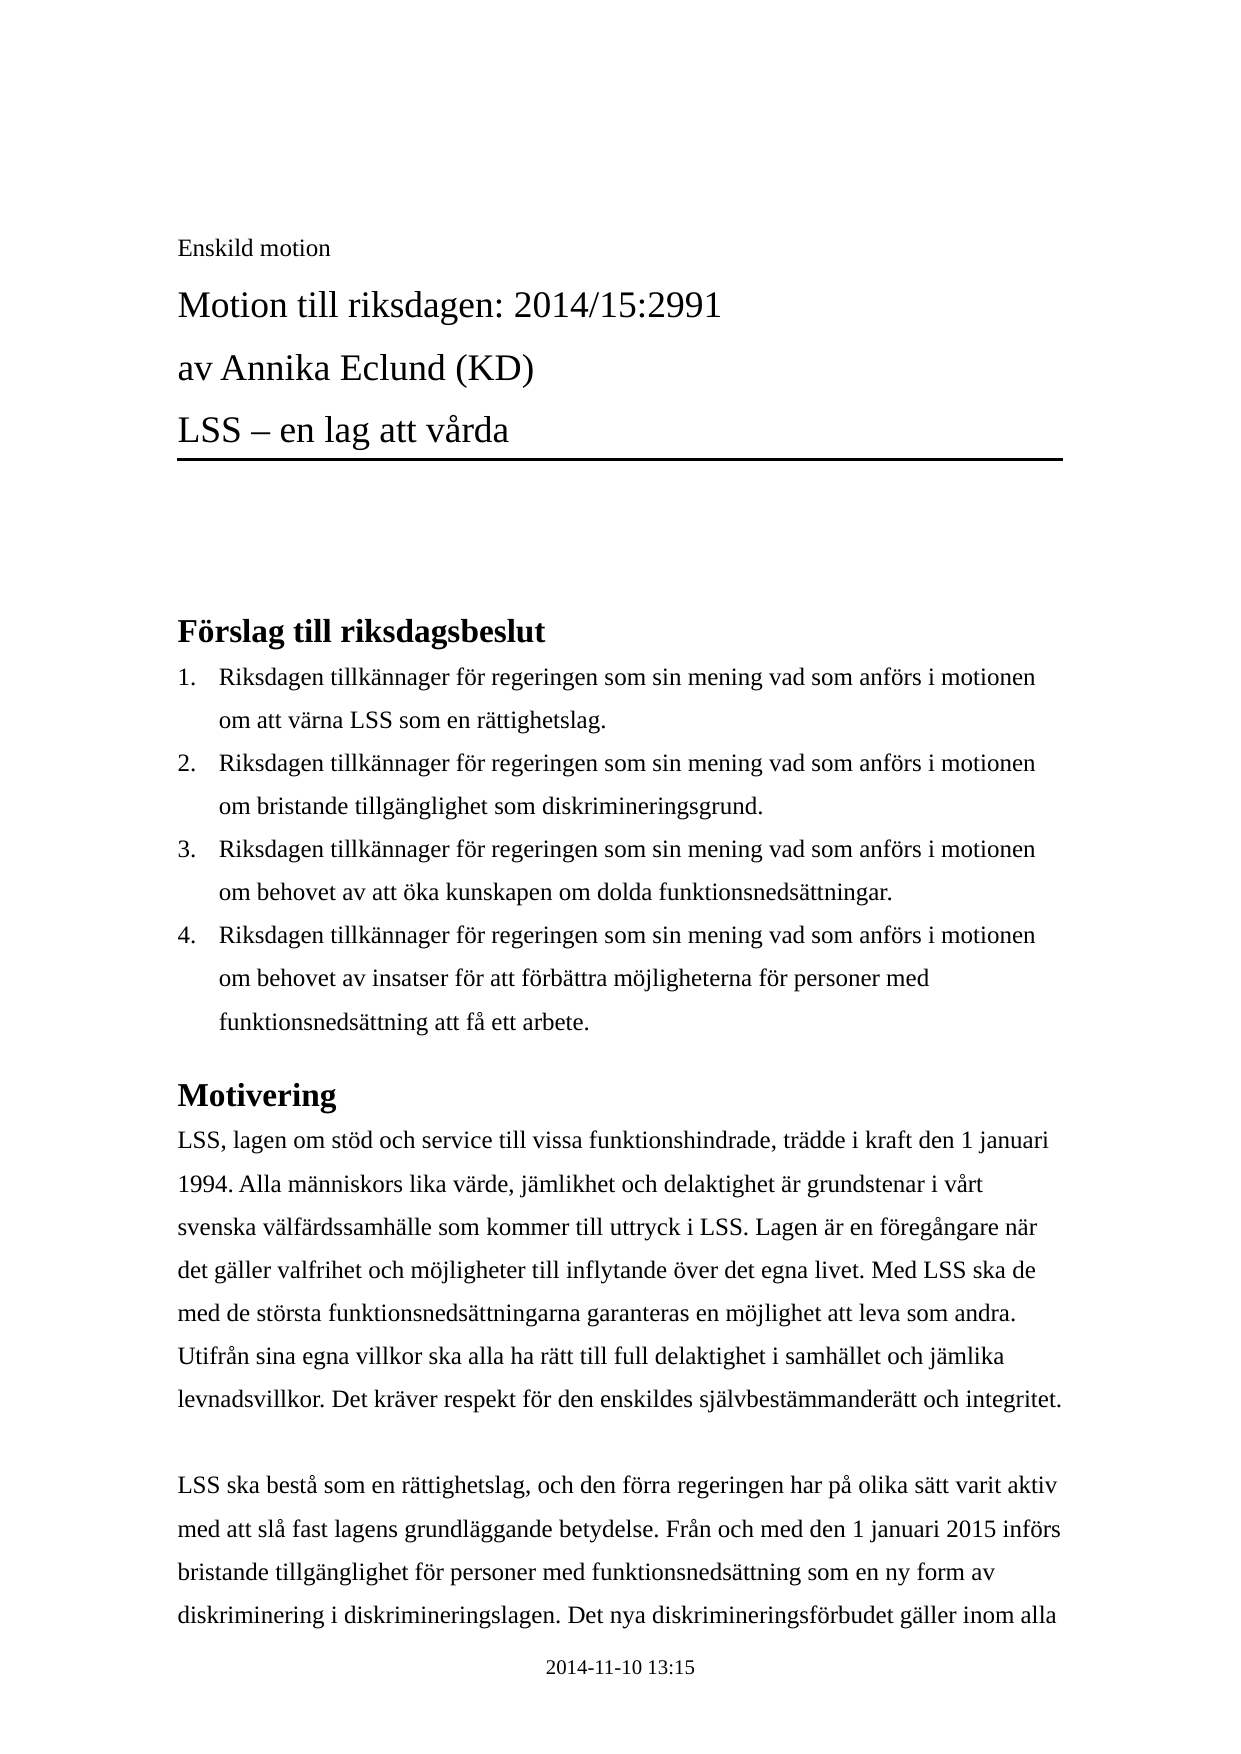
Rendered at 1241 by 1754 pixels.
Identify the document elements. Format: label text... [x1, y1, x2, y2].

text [177, 1471, 1063, 1629]
text LSS, lagen om stöd och service till vissa funktionshindrade, trädde i kraft den 1 januari 1994. Alla människors lika värde, jämlikhet och delaktighet är grundstenar i vårt svenska välfärdssamhälle som kommer till uttryck i LSS. Lagen är en föregångare när det gäller valfrihet och möjligheter till inflytande över det egna livet. Med LSS ska de med de största funktionsnedsättningarna garanteras en möjlighet att leva som andra. Utifrån sina egna villkor ska alla ha rätt till full delaktighet i samhället och jämlika levnadsvillkor. Det kräver respekt för den enskildes självbestämmanderätt och integritet. [177, 1126, 1063, 1413]
subtitle Motivering [177, 1075, 1063, 1113]
